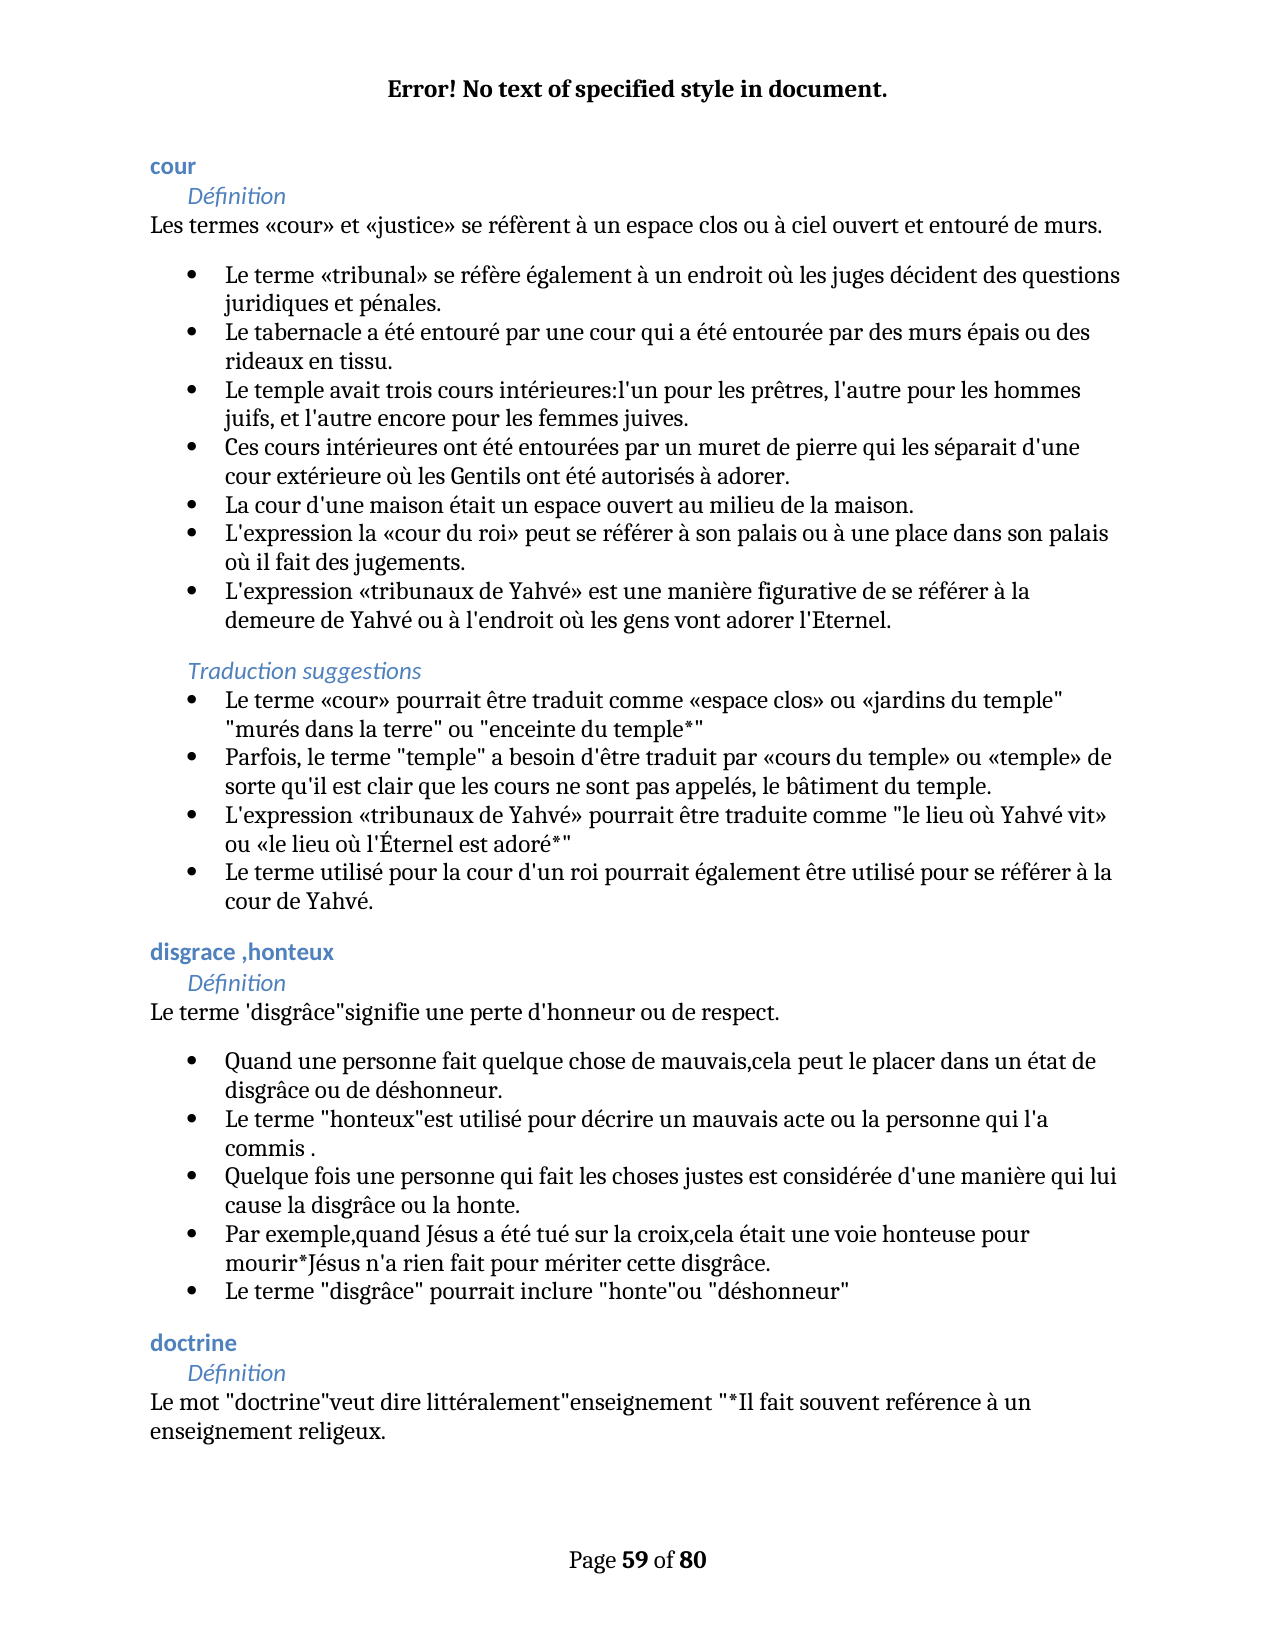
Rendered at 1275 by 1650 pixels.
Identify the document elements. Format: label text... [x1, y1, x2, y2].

list Ces cours intérieures ont été entourées par un muret de pierre qui les séparait d'une cour extérieure où les Gentils ont été autorisés à adorer. [187, 433, 1125, 491]
list Le terme «cour» pourrait être traduit comme «espace clos» ou «jardins du temple" "murés dans la terre" ou "enceinte du temple*" [187, 686, 1125, 743]
subtitle Définition [150, 967, 1125, 998]
text Le mot "doctrine"veut dire littéralement"enseignement "*Il fait souvent reférence à un enseignement religeux. [150, 1388, 1125, 1445]
list Le terme «tribunal» se réfère également à un endroit où les juges décident des questions juridiques et pénales. [187, 261, 1125, 318]
list L'expression la «cour du roi» peut se référer à son palais ou à une place dans son palais où il fait des jugements. [187, 519, 1125, 577]
list L'expression «tribunaux de Yahvé» pourrait être traduite comme "le lieu où Yahvé vit» ou «le lieu où l'Éternel est adoré*" [187, 801, 1125, 858]
subtitle doctrine [150, 1327, 1125, 1357]
list Le terme "disgrâce" pourrait inclure "honte"ou "déshonneur" [187, 1277, 1125, 1306]
subtitle Traduction suggestions [150, 655, 1125, 686]
list Par exemple,quand Jésus a été tué sur la croix,cela était une voie honteuse pour mourir*Jésus n'a rien fait pour mériter cette disgrâce. [187, 1220, 1125, 1277]
text Les termes «cour» et «justice» se réfèrent à un espace clos ou à ciel ouvert et entouré de murs. [150, 211, 1125, 240]
text Le terme 'disgrâce"signifie une perte d'honneur ou de respect. [150, 998, 1125, 1026]
list L'expression «tribunaux de Yahvé» est une manière figurative de se référer à la demeure de Yahvé ou à l'endroit où les gens vont adorer l'Eternel. [187, 577, 1125, 634]
list Parfois, le terme "temple" a besoin d'être traduit par «cours du temple» ou «temple» de sorte qu'il est clair que les cours ne sont pas appelés, le bâtiment du temple. [187, 743, 1125, 801]
subtitle cour [150, 150, 1125, 181]
list Le terme "honteux"est utilisé pour décrire un mauvais acte ou la personne qui l'a commis . [187, 1105, 1125, 1162]
subtitle disgrace ,honteux [150, 937, 1125, 967]
subtitle Définition [150, 1357, 1125, 1388]
list Quand une personne fait quelque chose de mauvais,cela peut le placer dans un état de disgrâce ou de déshonneur. [187, 1047, 1125, 1105]
list Quelque fois une personne qui fait les choses justes est considérée d'une manière qui lui cause la disgrâce ou la honte. [187, 1162, 1125, 1220]
list Le temple avait trois cours intérieures:l'un pour les prêtres, l'autre pour les hommes juifs, et l'autre encore pour les femmes juives. [187, 376, 1125, 433]
list La cour d'une maison était un espace ouvert au milieu de la maison. [187, 491, 1125, 519]
list Le tabernacle a été entouré par une cour qui a été entourée par des murs épais ou des rideaux en tissu. [187, 318, 1125, 376]
subtitle Définition [150, 181, 1125, 211]
list Le terme utilisé pour la cour d'un roi pourrait également être utilisé pour se référer à la cour de Yahvé. [187, 858, 1125, 916]
